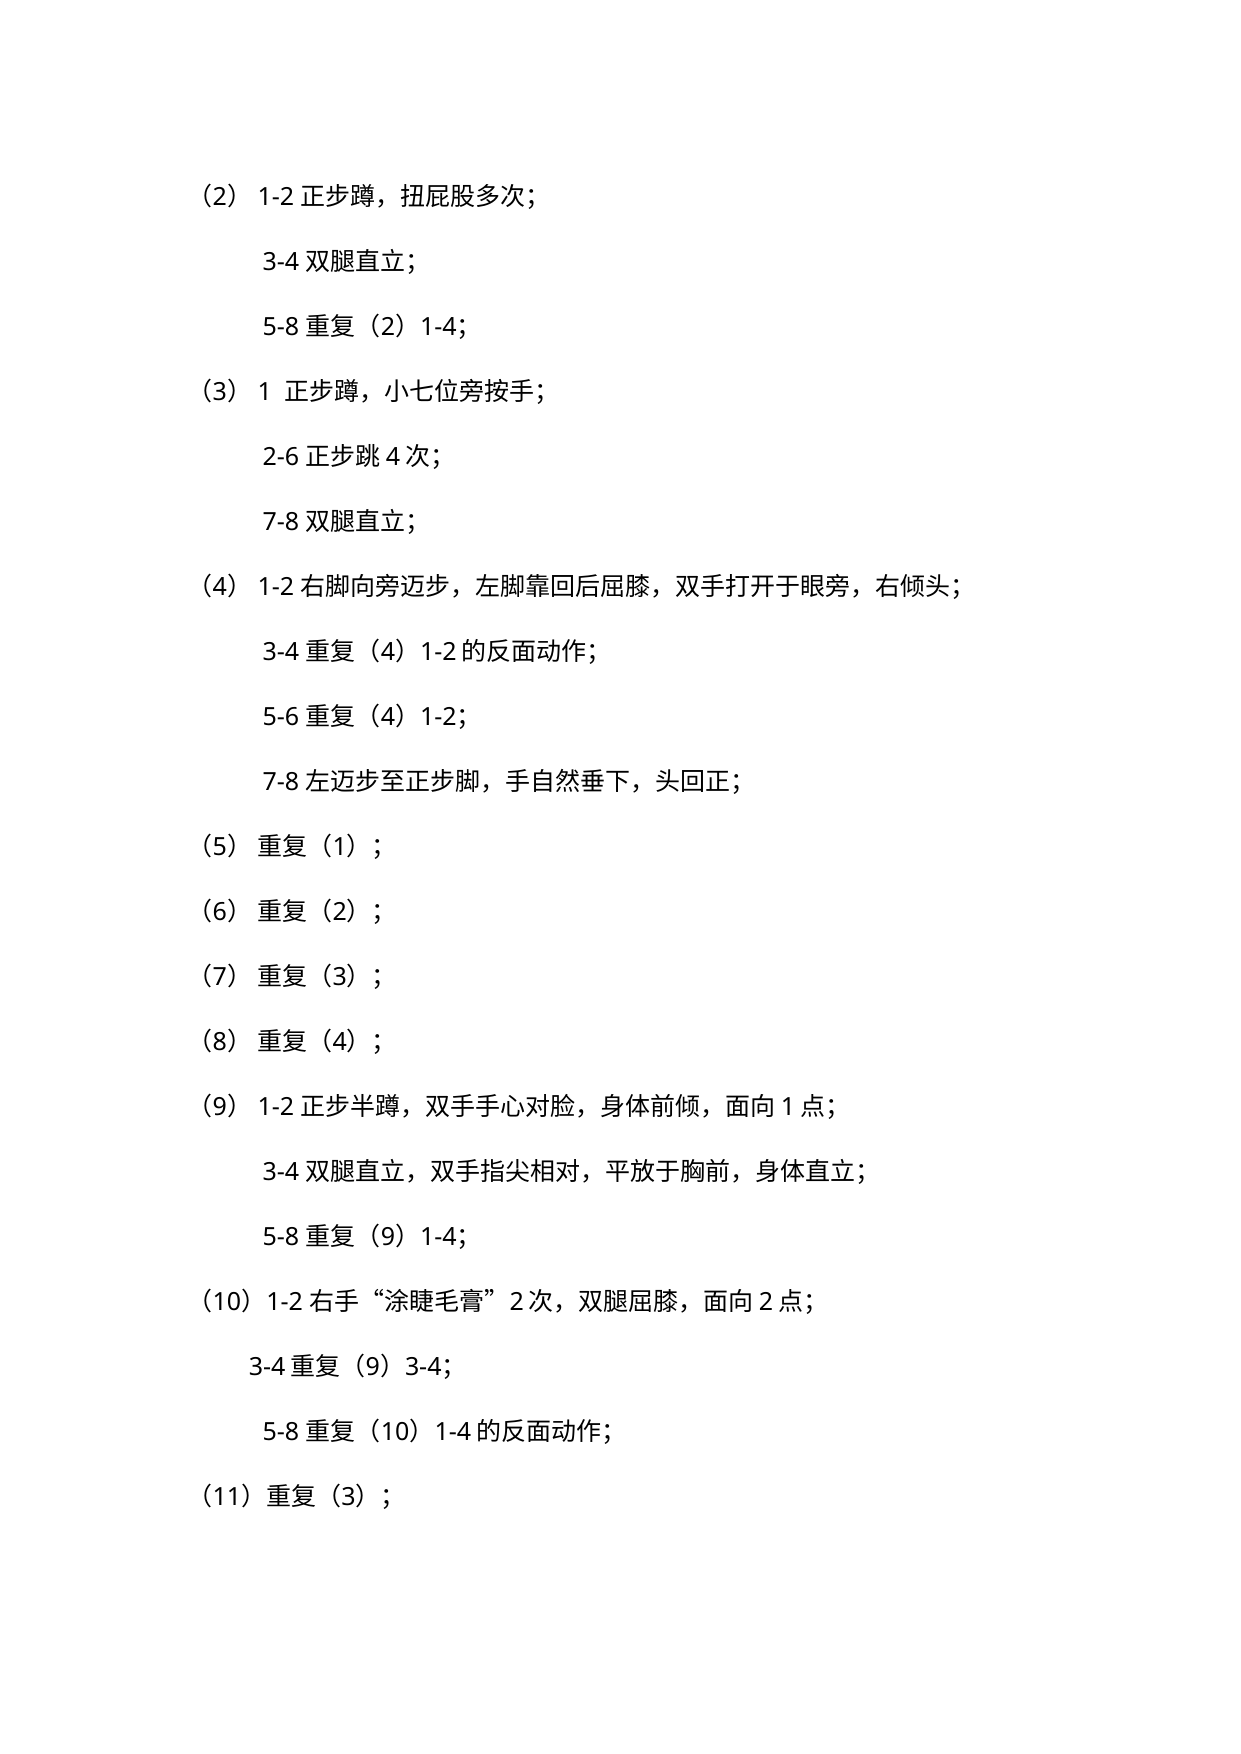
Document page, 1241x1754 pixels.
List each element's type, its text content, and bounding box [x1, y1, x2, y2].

text 5-6 重复（4）1-2； [187, 682, 1053, 747]
text （9） 1-2 正步半蹲，双手手心对脸，身体前倾，面向1点； [187, 1072, 1053, 1137]
text （4） 1-2 右脚向旁迈步，左脚靠回后屈膝，双手打开于眼旁，右倾头； [187, 552, 1053, 617]
text （7） 重复（3）； [187, 942, 1053, 1007]
text 7-8 左迈步至正步脚，手自然垂下，头回正； [187, 747, 1053, 812]
text （3） 1 正步蹲，小七位旁按手； [187, 357, 1053, 422]
text 5-8 重复（2）1-4； [187, 292, 1053, 357]
text （6） 重复（2）； [187, 877, 1053, 942]
text 3-4 双腿直立，双手指尖相对，平放于胸前，身体直立； [187, 1137, 1053, 1202]
text 2-6 正步跳4次； [187, 422, 1053, 487]
text 3-4 重复（4）1-2的反面动作； [187, 617, 1053, 682]
text 3-4 双腿直立； [187, 227, 1053, 292]
text 5-8 重复（9）1-4； [187, 1202, 1053, 1267]
text 5-8 重复（10）1-4的反面动作； [187, 1397, 1053, 1462]
text 7-8 双腿直立； [187, 487, 1053, 552]
text （8） 重复（4）； [187, 1007, 1053, 1072]
text （10）1-2 右手“涂睫毛膏”2次，双腿屈膝，面向2点； [187, 1267, 1053, 1332]
text （11）重复（3）； [187, 1462, 1053, 1527]
text （5） 重复（1）； [187, 812, 1053, 877]
text 3-4重复（9）3-4； [187, 1332, 1053, 1397]
text （2） 1-2 正步蹲，扭屁股多次； [187, 162, 1053, 227]
